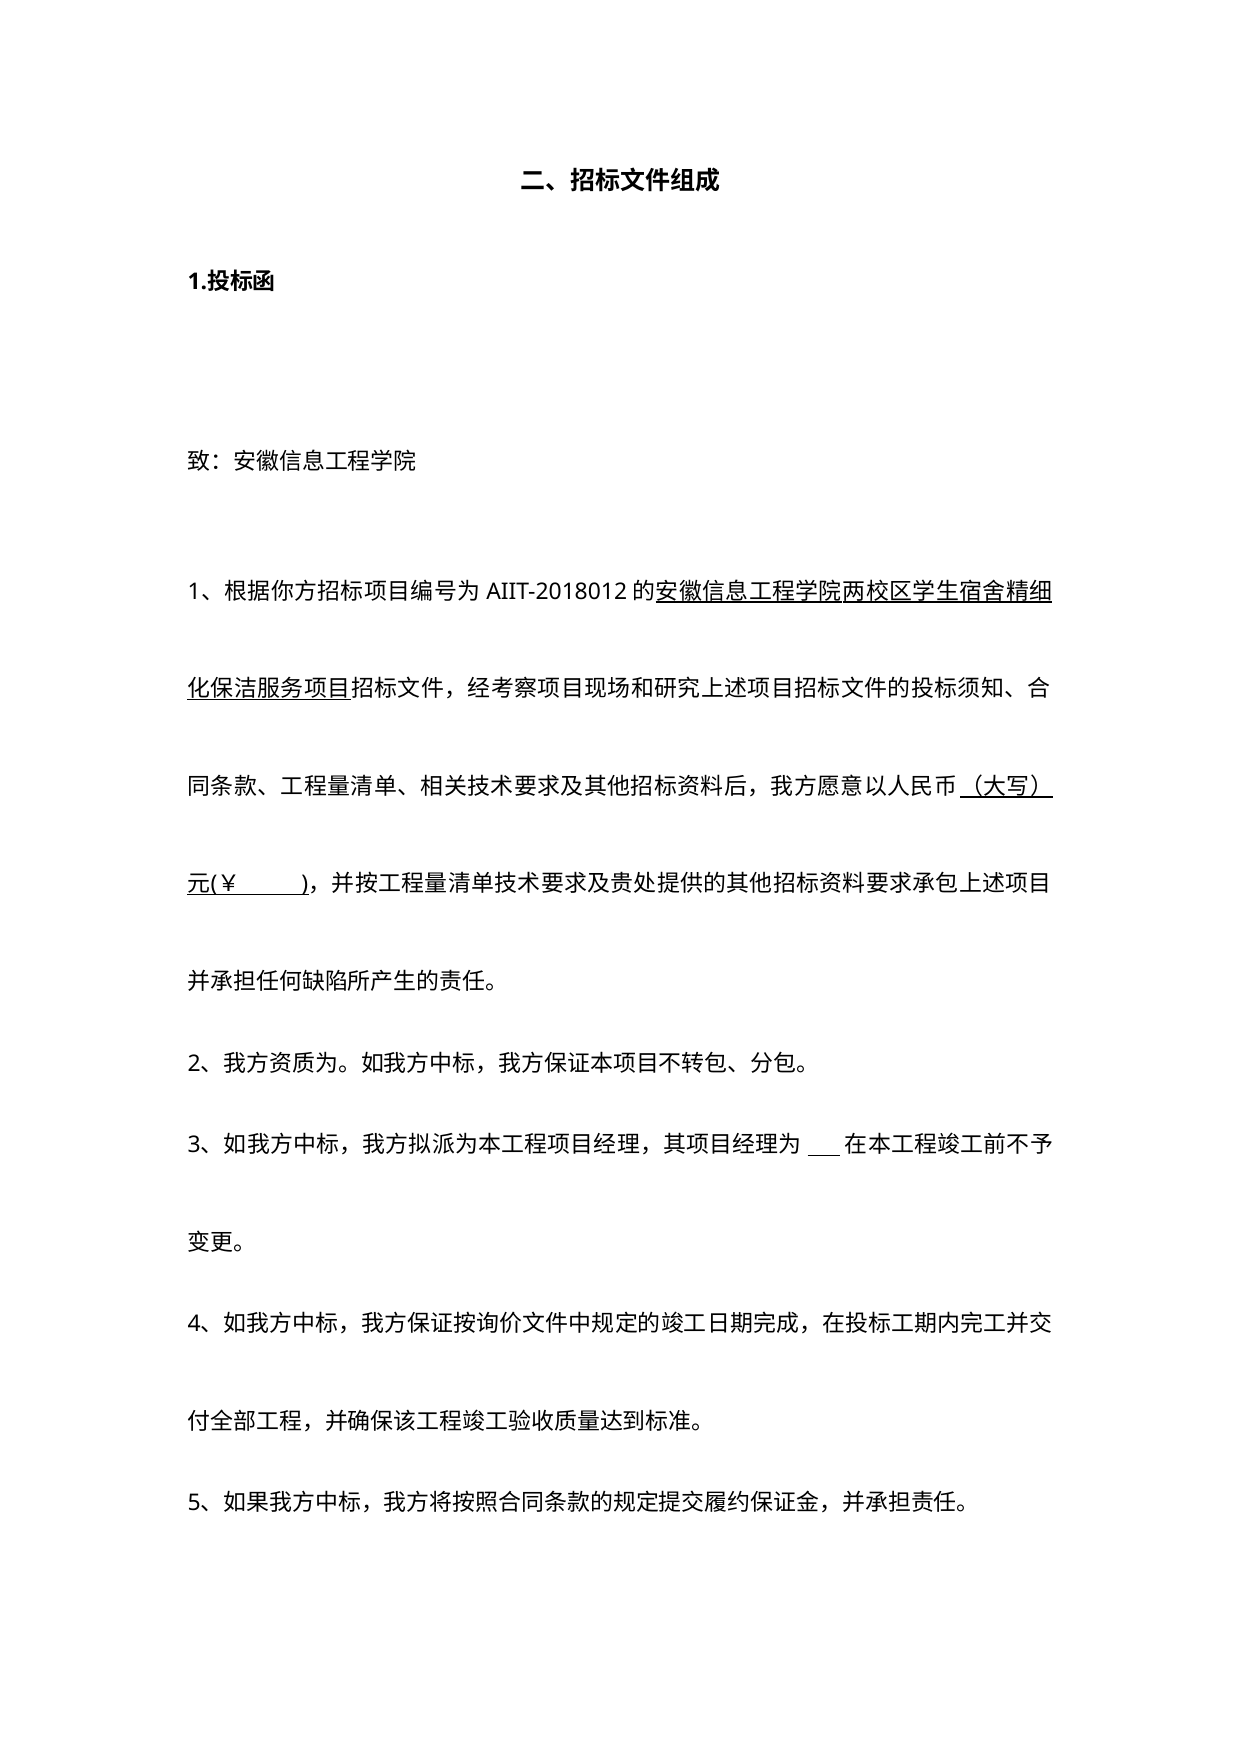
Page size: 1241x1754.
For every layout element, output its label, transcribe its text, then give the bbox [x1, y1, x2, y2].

text 致：安徽信息工程学院 [187, 427, 1053, 492]
text 4、如我方中标，我方保证按询价文件中规定的竣工日期完成，在投标工期内完工并交付全部工程，并确保该工程竣工验收质量达到标准。 [187, 1289, 1053, 1452]
text 2、我方资质为。如我方中标，我方保证本项目不转包、分包。 [187, 1028, 1053, 1093]
text 二、招标文件组成 [187, 146, 1053, 211]
text 5、如果我方中标，我方将按照合同条款的规定提交履约保证金，并承担责任。 [187, 1468, 1053, 1533]
text 3、如我方中标，我方拟派为本工程项目经理，其项目经理为 在本工程竣工前不予变更。 [187, 1110, 1053, 1273]
text 1、根据你方招标项目编号为AIIT-2018012的安徽信息工程学院两校区学生宿舍精细化保洁服务项目招标文件，经考察项目现场和研究上述项目招标文件的投标须知、合同条款、工程量清单、相关技术要求及其他招标资料后，我方愿意以人民币（大写） 元(￥ )，并按工程量清单技术要求及贵处提供的其他招标资料要求承包上述项目并承担任何缺陷所产生的责任。 [187, 557, 1053, 1012]
text 1.投标函 [187, 247, 1053, 312]
